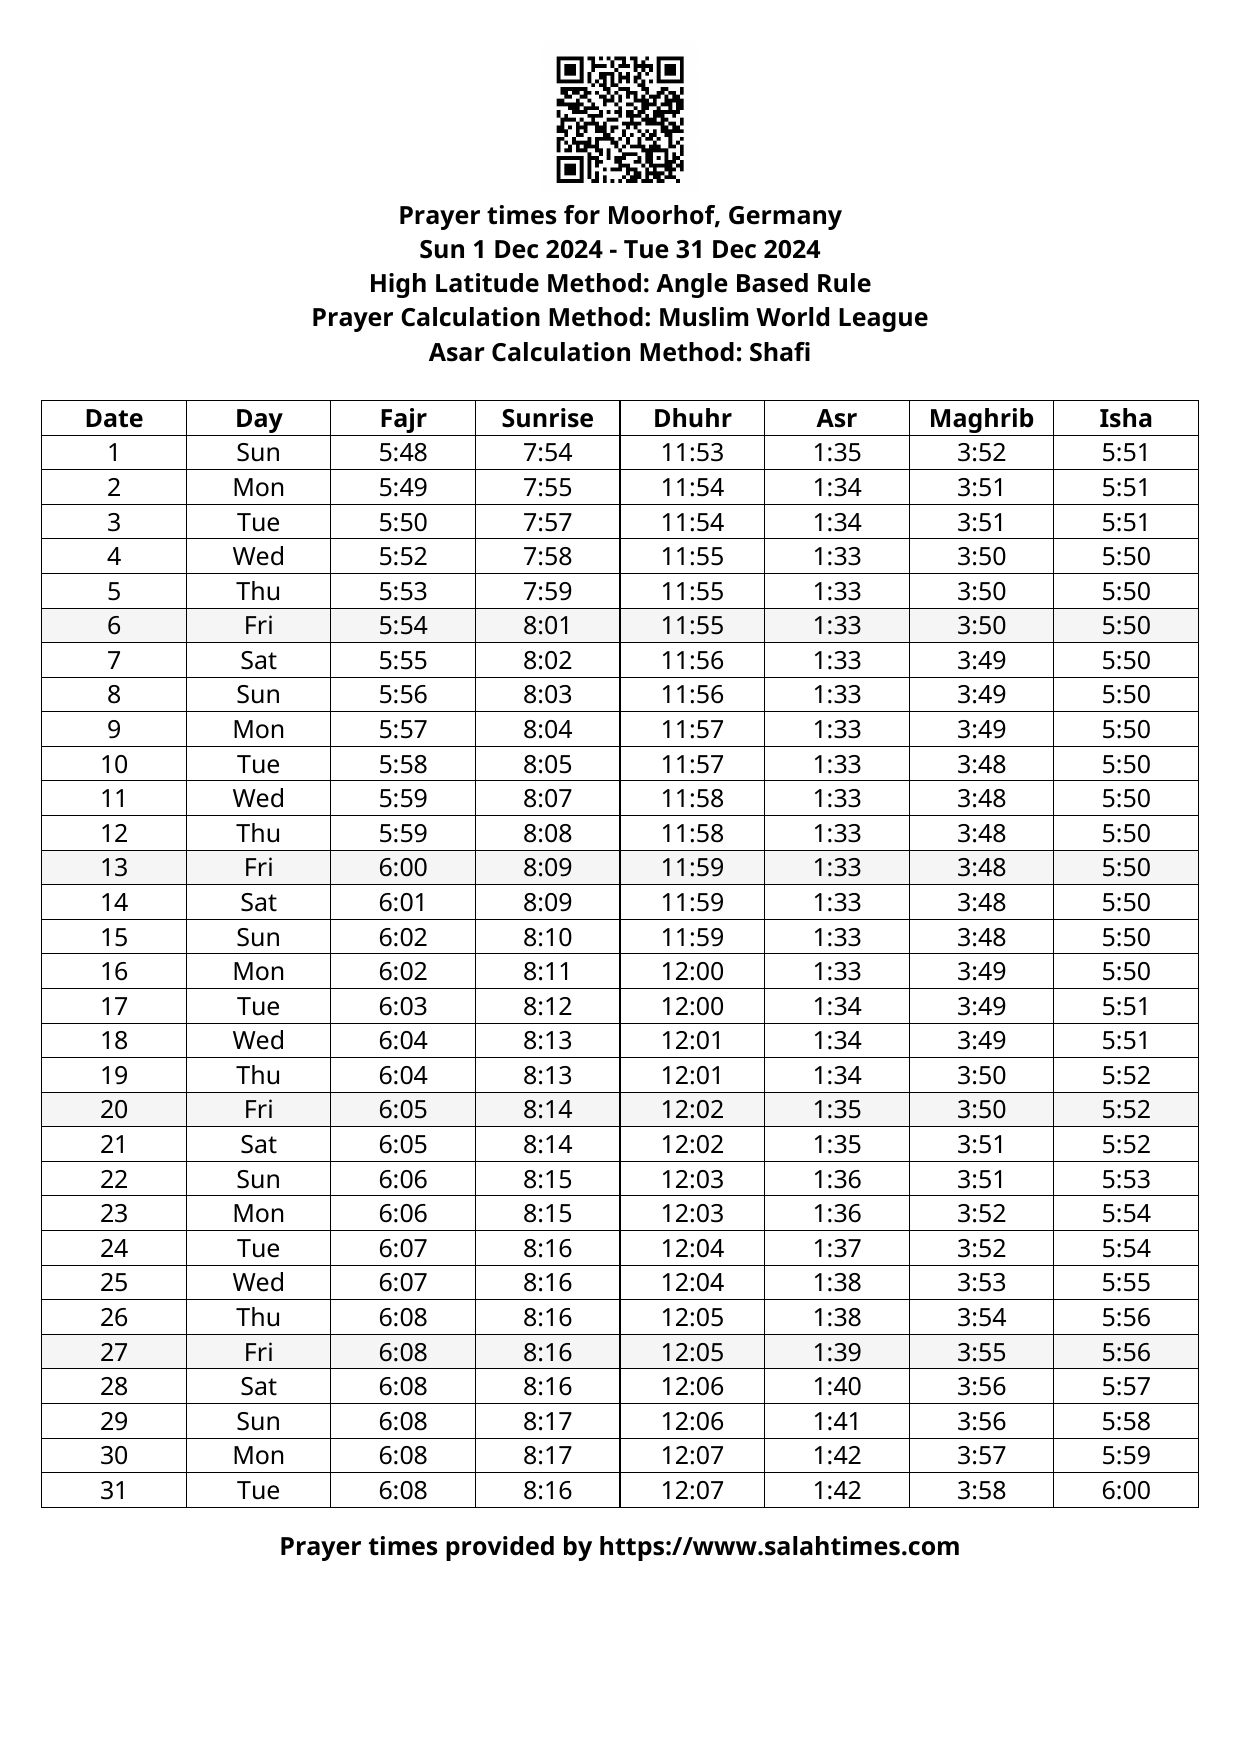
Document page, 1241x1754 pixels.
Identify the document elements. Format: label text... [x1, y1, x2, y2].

table_cell 1:33 [765, 885, 909, 919]
table_cell 14 [42, 885, 186, 919]
table_cell 3:48 [910, 920, 1053, 953]
table_cell 5:57 [1054, 1369, 1198, 1403]
table_cell 3:51 [910, 470, 1053, 504]
table_header Day [187, 401, 330, 434]
table_cell 3:48 [910, 747, 1053, 780]
table_cell 12:01 [621, 1058, 764, 1092]
table_cell 8:17 [476, 1439, 619, 1472]
table_cell 1:39 [765, 1335, 909, 1368]
table_cell 8:08 [476, 816, 619, 849]
table_cell Wed [187, 781, 330, 815]
table_header Fajr [331, 401, 475, 434]
table_cell 8:07 [476, 781, 619, 815]
table_cell 20 [42, 1093, 186, 1126]
table_cell 3:52 [910, 436, 1053, 469]
table_cell 5:50 [1054, 816, 1198, 849]
table_cell 12:05 [621, 1335, 764, 1368]
table_cell 3:49 [910, 1024, 1053, 1057]
table_cell 7:59 [476, 574, 619, 607]
table_cell 1:33 [765, 851, 909, 884]
table_cell 11:59 [621, 885, 764, 919]
table_cell 28 [42, 1369, 186, 1403]
table_cell 6:00 [331, 851, 475, 884]
table_cell 3:49 [910, 643, 1053, 677]
table_cell 11:55 [621, 609, 764, 642]
table_cell 8 [42, 678, 186, 711]
table_cell 6:08 [331, 1335, 475, 1368]
table_cell 5:50 [1054, 885, 1198, 919]
table_cell 6:06 [331, 1162, 475, 1195]
table_cell 24 [42, 1231, 186, 1264]
table_cell 1:33 [765, 747, 909, 780]
table_cell 3:51 [910, 1162, 1053, 1195]
table_cell 6:07 [331, 1266, 475, 1299]
table_cell 3:50 [910, 539, 1053, 573]
table_cell 8:16 [476, 1369, 619, 1403]
table_cell 12:00 [621, 989, 764, 1022]
table_cell 6:06 [331, 1196, 475, 1230]
table_cell 1:33 [765, 781, 909, 815]
table_cell Sat [187, 885, 330, 919]
table_cell Thu [187, 574, 330, 607]
table_cell 5:53 [331, 574, 475, 607]
table_cell Sat [187, 643, 330, 677]
table_cell 5:50 [1054, 781, 1198, 815]
table_cell 3:52 [910, 1196, 1053, 1230]
table_cell 8:16 [476, 1231, 619, 1264]
table_cell 1:33 [765, 643, 909, 677]
table_cell 1:33 [765, 816, 909, 849]
table_cell Tue [187, 1473, 330, 1507]
table_cell 8:15 [476, 1196, 619, 1230]
table_cell 1:37 [765, 1231, 909, 1264]
table_cell 5:55 [1054, 1266, 1198, 1299]
table_cell 8:09 [476, 851, 619, 884]
table_cell 5:50 [1054, 712, 1198, 746]
table_cell Fri [187, 1093, 330, 1126]
table_cell 3:49 [910, 712, 1053, 746]
table_cell 8:16 [476, 1335, 619, 1368]
table_cell 27 [42, 1335, 186, 1368]
table_cell 3:49 [910, 678, 1053, 711]
table_cell 1:40 [765, 1369, 909, 1403]
table_cell Tue [187, 1231, 330, 1264]
table_cell 6:01 [331, 885, 475, 919]
table_cell 5:51 [1054, 1024, 1198, 1057]
table_cell 5:55 [331, 643, 475, 677]
table_cell 1:33 [765, 574, 909, 607]
table_cell 5:51 [1054, 989, 1198, 1022]
table_cell 5:52 [1054, 1058, 1198, 1092]
table_header Isha [1054, 401, 1198, 434]
table_cell 1:33 [765, 539, 909, 573]
table_cell 11:59 [621, 920, 764, 953]
table_cell 1:42 [765, 1473, 909, 1507]
table_header Sunrise [476, 401, 619, 434]
table_cell 12:02 [621, 1127, 764, 1161]
table_cell 3:50 [910, 1093, 1053, 1126]
table_cell 17 [42, 989, 186, 1022]
table_cell 7:54 [476, 436, 619, 469]
table_cell 3:50 [910, 574, 1053, 607]
table_cell 12:07 [621, 1473, 764, 1507]
table_cell 2 [42, 470, 186, 504]
table_cell Sun [187, 678, 330, 711]
table_cell 1:33 [765, 609, 909, 642]
text Sun 1 Dec 2024 - Tue 31 Dec 2024 [42, 232, 1198, 266]
table_cell 8:01 [476, 609, 619, 642]
table_cell 5:58 [331, 747, 475, 780]
table_header Dhuhr [621, 401, 764, 434]
table_cell 8:14 [476, 1127, 619, 1161]
table_cell Sun [187, 1404, 330, 1437]
table_cell 3:56 [910, 1369, 1053, 1403]
table_cell 7:57 [476, 505, 619, 538]
table_cell 1:36 [765, 1162, 909, 1195]
table_cell 3 [42, 505, 186, 538]
table_cell 5:54 [1054, 1231, 1198, 1264]
table_cell 6:04 [331, 1058, 475, 1092]
table_cell 12:06 [621, 1404, 764, 1437]
table_cell 5:56 [331, 678, 475, 711]
table_cell 12:06 [621, 1369, 764, 1403]
table_cell 5:50 [1054, 954, 1198, 988]
table_header Maghrib [910, 401, 1053, 434]
table_cell 11:56 [621, 643, 764, 677]
table_cell 5:50 [1054, 609, 1198, 642]
text High Latitude Method: Angle Based Rule [42, 266, 1198, 300]
table_cell 8:15 [476, 1162, 619, 1195]
table_cell Sun [187, 1162, 330, 1195]
table_cell Sun [187, 436, 330, 469]
table_cell 8:13 [476, 1024, 619, 1057]
table_cell 1:35 [765, 1093, 909, 1126]
table_cell 3:48 [910, 885, 1053, 919]
table_cell 12:05 [621, 1300, 764, 1334]
table_cell Sat [187, 1127, 330, 1161]
table_cell 3:53 [910, 1266, 1053, 1299]
table_cell 1:33 [765, 712, 909, 746]
table_cell 6:02 [331, 954, 475, 988]
table_cell Wed [187, 1024, 330, 1057]
table_cell Mon [187, 712, 330, 746]
table_cell 3:54 [910, 1300, 1053, 1334]
table_cell 5:49 [331, 470, 475, 504]
table_cell 11:57 [621, 712, 764, 746]
table_cell 5:53 [1054, 1162, 1198, 1195]
table_cell 3:51 [910, 505, 1053, 538]
table_cell 12:03 [621, 1196, 764, 1230]
table_cell 5:59 [331, 816, 475, 849]
table_cell 5:50 [1054, 920, 1198, 953]
table_header Date [42, 401, 186, 434]
table_cell Thu [187, 1300, 330, 1334]
table_cell 7:55 [476, 470, 619, 504]
table_cell 8:02 [476, 643, 619, 677]
table_cell 3:50 [910, 1058, 1053, 1092]
table_cell Mon [187, 1439, 330, 1472]
table_cell 3:48 [910, 816, 1053, 849]
table_cell 8:13 [476, 1058, 619, 1092]
table_cell Fri [187, 609, 330, 642]
table_cell 1:33 [765, 954, 909, 988]
table_cell 6:08 [331, 1473, 475, 1507]
table_cell 8:11 [476, 954, 619, 988]
table_cell Thu [187, 816, 330, 849]
text Prayer times provided by https://www.salahtimes.com [42, 1528, 1198, 1563]
table_cell 30 [42, 1439, 186, 1472]
table_cell 11:54 [621, 470, 764, 504]
table_cell 1:33 [765, 678, 909, 711]
table_cell 12:02 [621, 1093, 764, 1126]
table_cell 19 [42, 1058, 186, 1092]
table_cell 5:54 [1054, 1196, 1198, 1230]
table_cell 1:34 [765, 989, 909, 1022]
table_cell 5:57 [331, 712, 475, 746]
table_cell 6:08 [331, 1300, 475, 1334]
table_cell 12:07 [621, 1439, 764, 1472]
table_cell 26 [42, 1300, 186, 1334]
table_cell 16 [42, 954, 186, 988]
table_cell 1:38 [765, 1300, 909, 1334]
table_cell 5:50 [331, 505, 475, 538]
table_cell 8:09 [476, 885, 619, 919]
table_cell 5:51 [1054, 470, 1198, 504]
table_cell 6:07 [331, 1231, 475, 1264]
table_cell 4 [42, 539, 186, 573]
table_cell 3:56 [910, 1404, 1053, 1437]
table_cell 5:50 [1054, 678, 1198, 711]
table_cell 5:56 [1054, 1300, 1198, 1334]
table_cell 8:05 [476, 747, 619, 780]
table_cell 8:10 [476, 920, 619, 953]
table_cell 5:51 [1054, 436, 1198, 469]
table_cell 11:58 [621, 781, 764, 815]
table_cell 6:00 [1054, 1473, 1198, 1507]
table_cell 3:52 [910, 1231, 1053, 1264]
table_cell 5:50 [1054, 539, 1198, 573]
table_cell 12:04 [621, 1266, 764, 1299]
table_cell 8:14 [476, 1093, 619, 1126]
table_cell 8:17 [476, 1404, 619, 1437]
table_cell Fri [187, 1335, 330, 1368]
table_cell 11:59 [621, 851, 764, 884]
table_cell 1:38 [765, 1266, 909, 1299]
table_cell 1:34 [765, 470, 909, 504]
table_cell 22 [42, 1162, 186, 1195]
table_cell 1:35 [765, 1127, 909, 1161]
table_cell 11:54 [621, 505, 764, 538]
table_cell 3:49 [910, 954, 1053, 988]
table_cell 3:48 [910, 851, 1053, 884]
table_cell 3:57 [910, 1439, 1053, 1472]
table_cell Mon [187, 470, 330, 504]
table_cell 1:34 [765, 1058, 909, 1092]
table_cell 8:12 [476, 989, 619, 1022]
table_cell 11:53 [621, 436, 764, 469]
table_cell Thu [187, 1058, 330, 1092]
table_cell 1:33 [765, 920, 909, 953]
table_cell 6:02 [331, 920, 475, 953]
table_cell 12 [42, 816, 186, 849]
table_cell 11:56 [621, 678, 764, 711]
table_cell 1:36 [765, 1196, 909, 1230]
table_cell 29 [42, 1404, 186, 1437]
table_cell 13 [42, 851, 186, 884]
table_cell 1:41 [765, 1404, 909, 1437]
table_cell Mon [187, 1196, 330, 1230]
table_cell 5:58 [1054, 1404, 1198, 1437]
table_cell 11:55 [621, 539, 764, 573]
table_cell 11 [42, 781, 186, 815]
table_cell 5:50 [1054, 574, 1198, 607]
table_cell 6:03 [331, 989, 475, 1022]
table_cell 11:58 [621, 816, 764, 849]
table_cell 1:42 [765, 1439, 909, 1472]
table_cell 7 [42, 643, 186, 677]
table_cell 3:49 [910, 989, 1053, 1022]
table_cell 12:04 [621, 1231, 764, 1264]
table_cell 12:00 [621, 954, 764, 988]
table_cell Wed [187, 539, 330, 573]
table_cell 5:48 [331, 436, 475, 469]
table_cell 5:51 [1054, 505, 1198, 538]
table_cell Tue [187, 505, 330, 538]
table_cell 6:08 [331, 1404, 475, 1437]
table_cell 5:50 [1054, 747, 1198, 780]
table_cell 1:35 [765, 436, 909, 469]
table_cell 12:03 [621, 1162, 764, 1195]
table_cell 5:54 [331, 609, 475, 642]
table_cell 3:48 [910, 781, 1053, 815]
table_cell 6:08 [331, 1439, 475, 1472]
table_cell 6:05 [331, 1093, 475, 1126]
table_cell 7:58 [476, 539, 619, 573]
table_cell 5:59 [1054, 1439, 1198, 1472]
table_cell 8:16 [476, 1473, 619, 1507]
table_cell 25 [42, 1266, 186, 1299]
text Prayer Calculation Method: Muslim World League [42, 300, 1198, 334]
table_cell 5:52 [1054, 1127, 1198, 1161]
table_cell 12:01 [621, 1024, 764, 1057]
table_cell Tue [187, 989, 330, 1022]
table_cell 6 [42, 609, 186, 642]
table_cell 8:03 [476, 678, 619, 711]
table_cell 11:57 [621, 747, 764, 780]
table_cell 6:04 [331, 1024, 475, 1057]
table_cell 5:56 [1054, 1335, 1198, 1368]
table_cell 3:55 [910, 1335, 1053, 1368]
table_cell 5:52 [331, 539, 475, 573]
table_cell 21 [42, 1127, 186, 1161]
table_cell 8:16 [476, 1266, 619, 1299]
table_cell 6:08 [331, 1369, 475, 1403]
table_cell 1:34 [765, 1024, 909, 1057]
text Prayer times for Moorhof, Germany [42, 198, 1198, 232]
picture [542, 41, 699, 198]
table_cell 9 [42, 712, 186, 746]
table_cell 5:52 [1054, 1093, 1198, 1126]
table_cell 10 [42, 747, 186, 780]
table_cell 11:55 [621, 574, 764, 607]
table_cell 1 [42, 436, 186, 469]
table_cell 3:51 [910, 1127, 1053, 1161]
table_cell 31 [42, 1473, 186, 1507]
table_cell 8:04 [476, 712, 619, 746]
table_cell 18 [42, 1024, 186, 1057]
table_cell 5:59 [331, 781, 475, 815]
table_cell 3:50 [910, 609, 1053, 642]
table_cell 1:34 [765, 505, 909, 538]
table_cell Tue [187, 747, 330, 780]
table_cell Sun [187, 920, 330, 953]
table_cell 23 [42, 1196, 186, 1230]
table_cell 5:50 [1054, 851, 1198, 884]
table_cell Mon [187, 954, 330, 988]
table_cell 5 [42, 574, 186, 607]
table_cell Wed [187, 1266, 330, 1299]
table_cell 5:50 [1054, 643, 1198, 677]
table_cell 3:58 [910, 1473, 1053, 1507]
table_cell 8:16 [476, 1300, 619, 1334]
text Asar Calculation Method: Shafi [42, 334, 1198, 368]
table_cell Fri [187, 851, 330, 884]
table_cell 6:05 [331, 1127, 475, 1161]
table_cell Sat [187, 1369, 330, 1403]
table_header Asr [765, 401, 909, 434]
table_cell 15 [42, 920, 186, 953]
